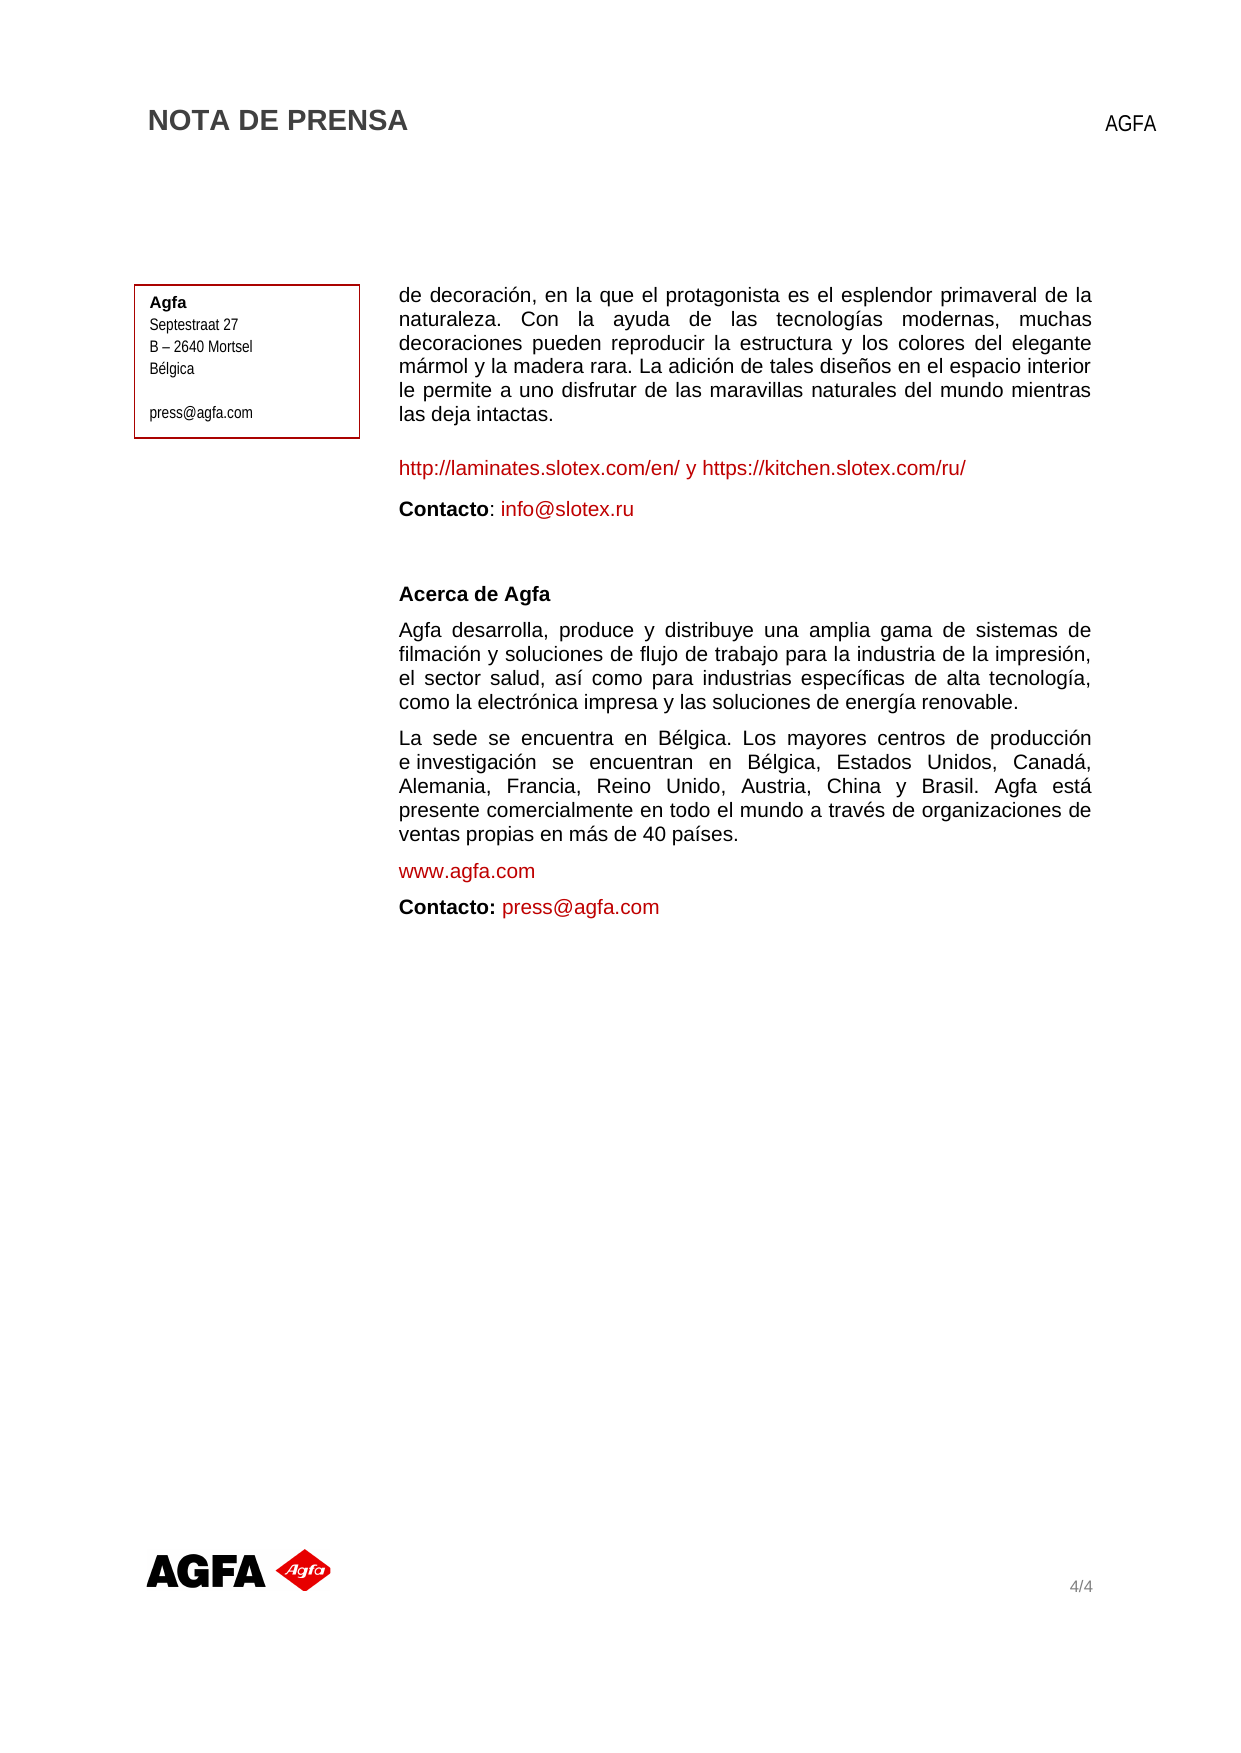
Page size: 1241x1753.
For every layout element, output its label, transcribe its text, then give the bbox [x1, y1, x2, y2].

text Acerca de Agfa [399, 581, 1093, 605]
picture [146, 1549, 331, 1591]
text http://laminates.slotex.com/en/ y https://kitchen.slotex.com/ru/ [399, 455, 1093, 479]
text Contacto: info@slotex.ru [399, 496, 1093, 520]
text Agfa desarrolla, produce y distribuye una amplia gama de sistemas de filmación y soluciones de flujo de trabajo para la industria de la impresión, el sector salud, así como para industrias específicas de alta tecnología, como la electrónica impresa y las soluciones de energía renovable. [399, 618, 1093, 714]
text www.agfa.com [399, 858, 1093, 882]
text Contacto: press@agfa.com [399, 895, 1093, 919]
text La sede se encuentra en Bélgica. Los mayores centros de producción e investigación se encuentran en Bélgica, Estados Unidos, Canadá, Alemania, Francia, Reino Unido, Austria, China y Brasil. Agfa está presente comercialmente en todo el mundo a través de organizaciones de ventas propias en más de 40 países. [399, 726, 1093, 846]
